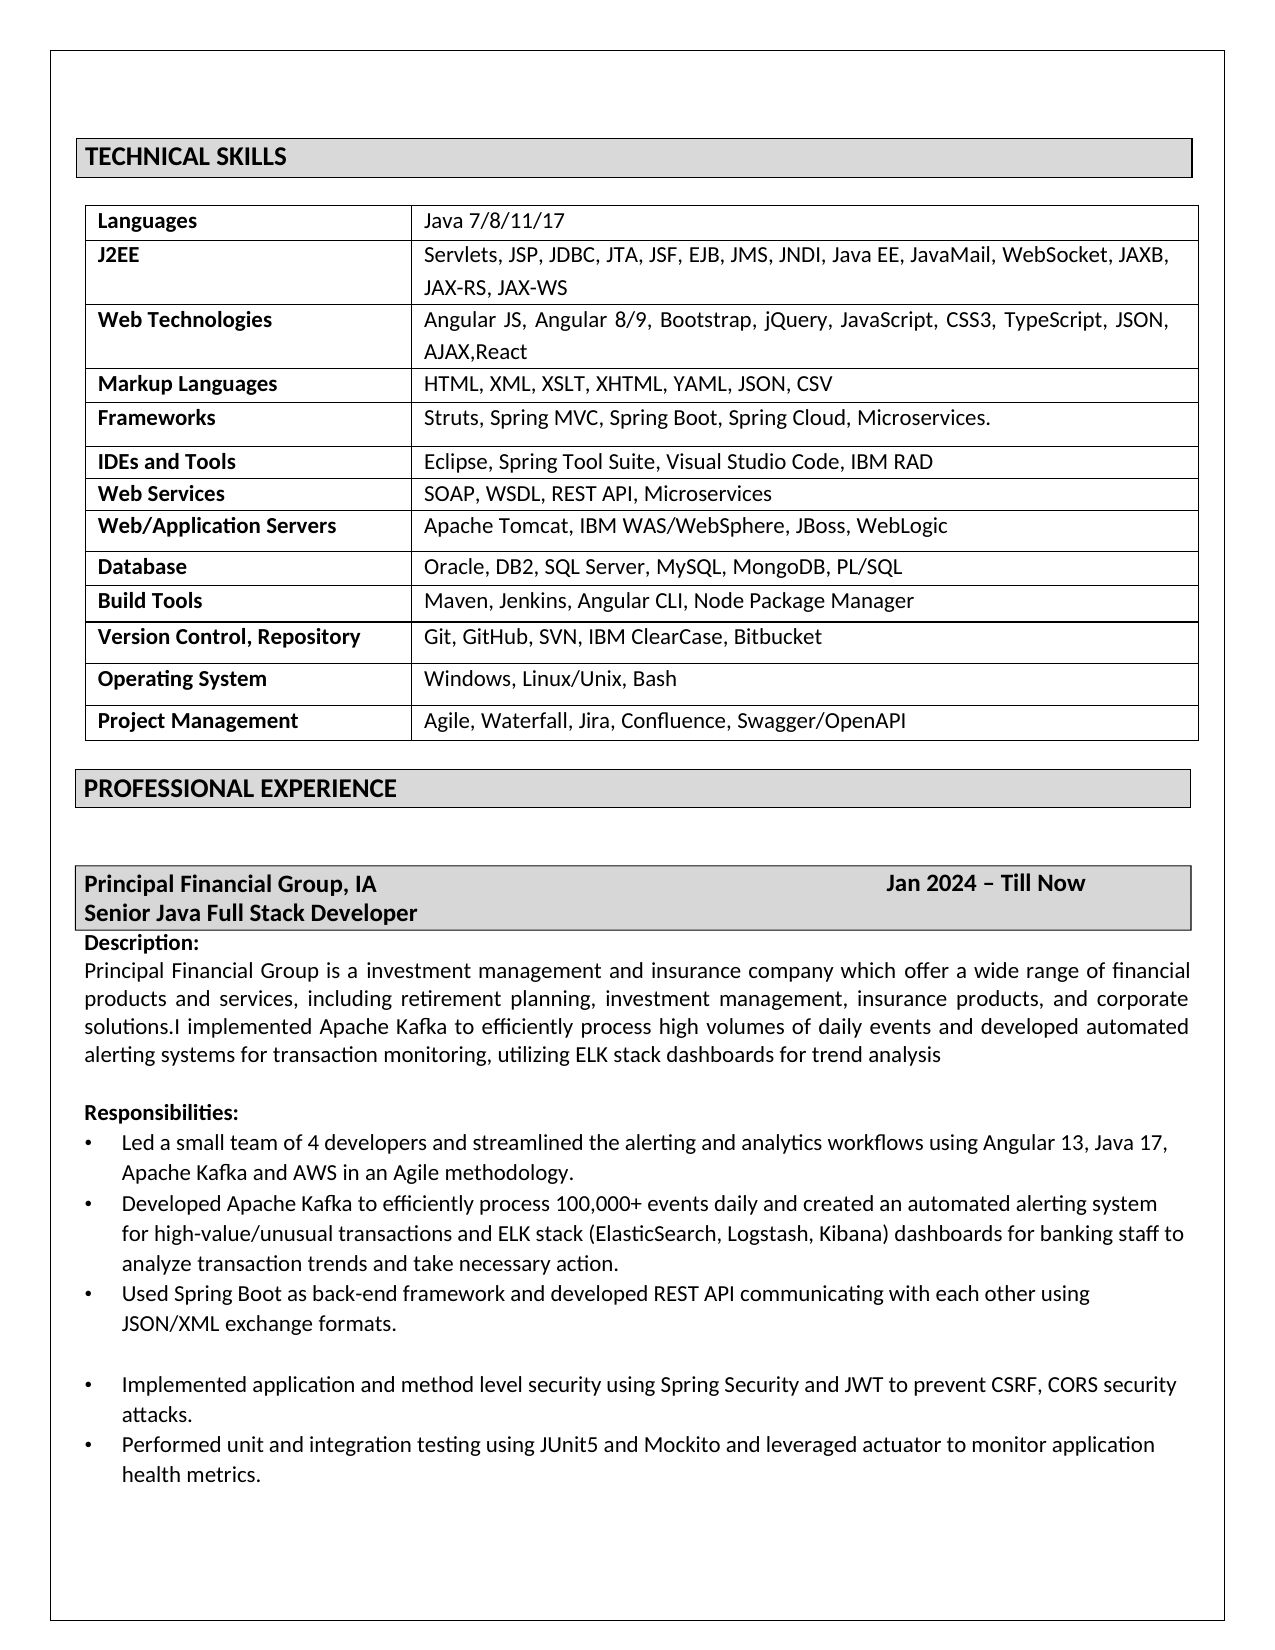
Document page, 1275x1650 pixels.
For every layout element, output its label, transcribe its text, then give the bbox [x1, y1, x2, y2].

table_cell Agile, Waterfall, Jira, Confluence, Swagger/OpenAPI [412, 706, 1198, 740]
table_header Java 7/8/11/17 [412, 206, 1198, 239]
table_cell Database [86, 552, 411, 585]
table_cell Struts, Spring MVC, Spring Boot, Spring Cloud, Microservices. [412, 403, 1198, 446]
table_cell Git, GitHub, SVN, IBM ClearCase, Bitbucket [412, 623, 1198, 663]
table_cell Version Control, Repository [86, 623, 411, 663]
subtitle Description: [84, 861, 1213, 956]
list Used Spring Boot as back-end framework and developed REST API communicating with each other using JSON/XML exchange formats. [84, 1279, 1092, 1338]
table_cell Windows, Linux/Unix, Bash [412, 664, 1198, 705]
table_cell Maven, Jenkins, Angular CLI, Node Package Manager [412, 586, 1198, 621]
table_cell Markup Languages [86, 369, 411, 402]
table_cell Project Management [86, 706, 411, 740]
table_cell HTML, XML, XSLT, XHTML, YAML, JSON, CSV [412, 369, 1198, 402]
table_cell Angular JS, Angular 8/9, Bootstrap, jQuery, JavaScript, CSS3, TypeScript, JSON, AJAX,React [412, 305, 1198, 368]
list Performed unit and integration testing using JUnit5 and Mockito and leveraged actuator to monitor application health metrics. [84, 1430, 1158, 1488]
list Developed Apache Kafka to efficiently process 100,000+ events daily and created an automated alerting system for high-value/unusual transactions and ELK stack (ElasticSearch, Logstash, Kibana) dashboards for banking staff to analyze transaction trends and take necessary action. [84, 1189, 1187, 1277]
table_cell Build Tools [86, 586, 411, 621]
list Led a small team of 4 developers and streamlined the alerting and analytics workflows using Angular 13, Java 17, Apache Kafka and AWS in an Agile methodology. [84, 1128, 1171, 1187]
table_cell IDEs and Tools [86, 447, 411, 478]
table_cell Operating System [86, 664, 411, 705]
table_cell SOAP, WSDL, REST API, Microservices [412, 479, 1198, 510]
table_cell Oracle, DB2, SQL Server, MySQL, MongoDB, PL/SQL [412, 552, 1198, 585]
table_cell Servlets, JSP, JDBC, JTA, JSF, EJB, JMS, JNDI, Java EE, JavaMail, WebSocket, JAXB, JAX-RS, JAX-WS [412, 241, 1198, 304]
table_cell J2EE [86, 241, 411, 304]
table_cell Eclipse, Spring Tool Suite, Visual Studio Code, IBM RAD [412, 447, 1198, 478]
table_header Languages [86, 206, 411, 239]
text Principal Financial Group is a investment management and insurance company which offer a wide range of financial products and services, including retirement planning, investment management, insurance products, and corporate solutions.I implemented Apache Kafka to efficiently process high volumes of daily events and developed automated alerting systems for transaction monitoring, utilizing ELK stack dashboards for trend analysis [84, 956, 1191, 1068]
table_cell Apache Tomcat, IBM WAS/WebSphere, JBoss, WebLogic [412, 511, 1198, 551]
table_cell Web Technologies [86, 305, 411, 368]
subtitle Responsibilities: [84, 1098, 1213, 1126]
table_cell Frameworks [86, 403, 411, 446]
table_cell Web Services [86, 479, 411, 510]
table_cell Web/Application Servers [86, 511, 411, 551]
list Implemented application and method level security using Spring Security and JWT to prevent CSRF, CORS security attacks. [84, 1370, 1179, 1428]
